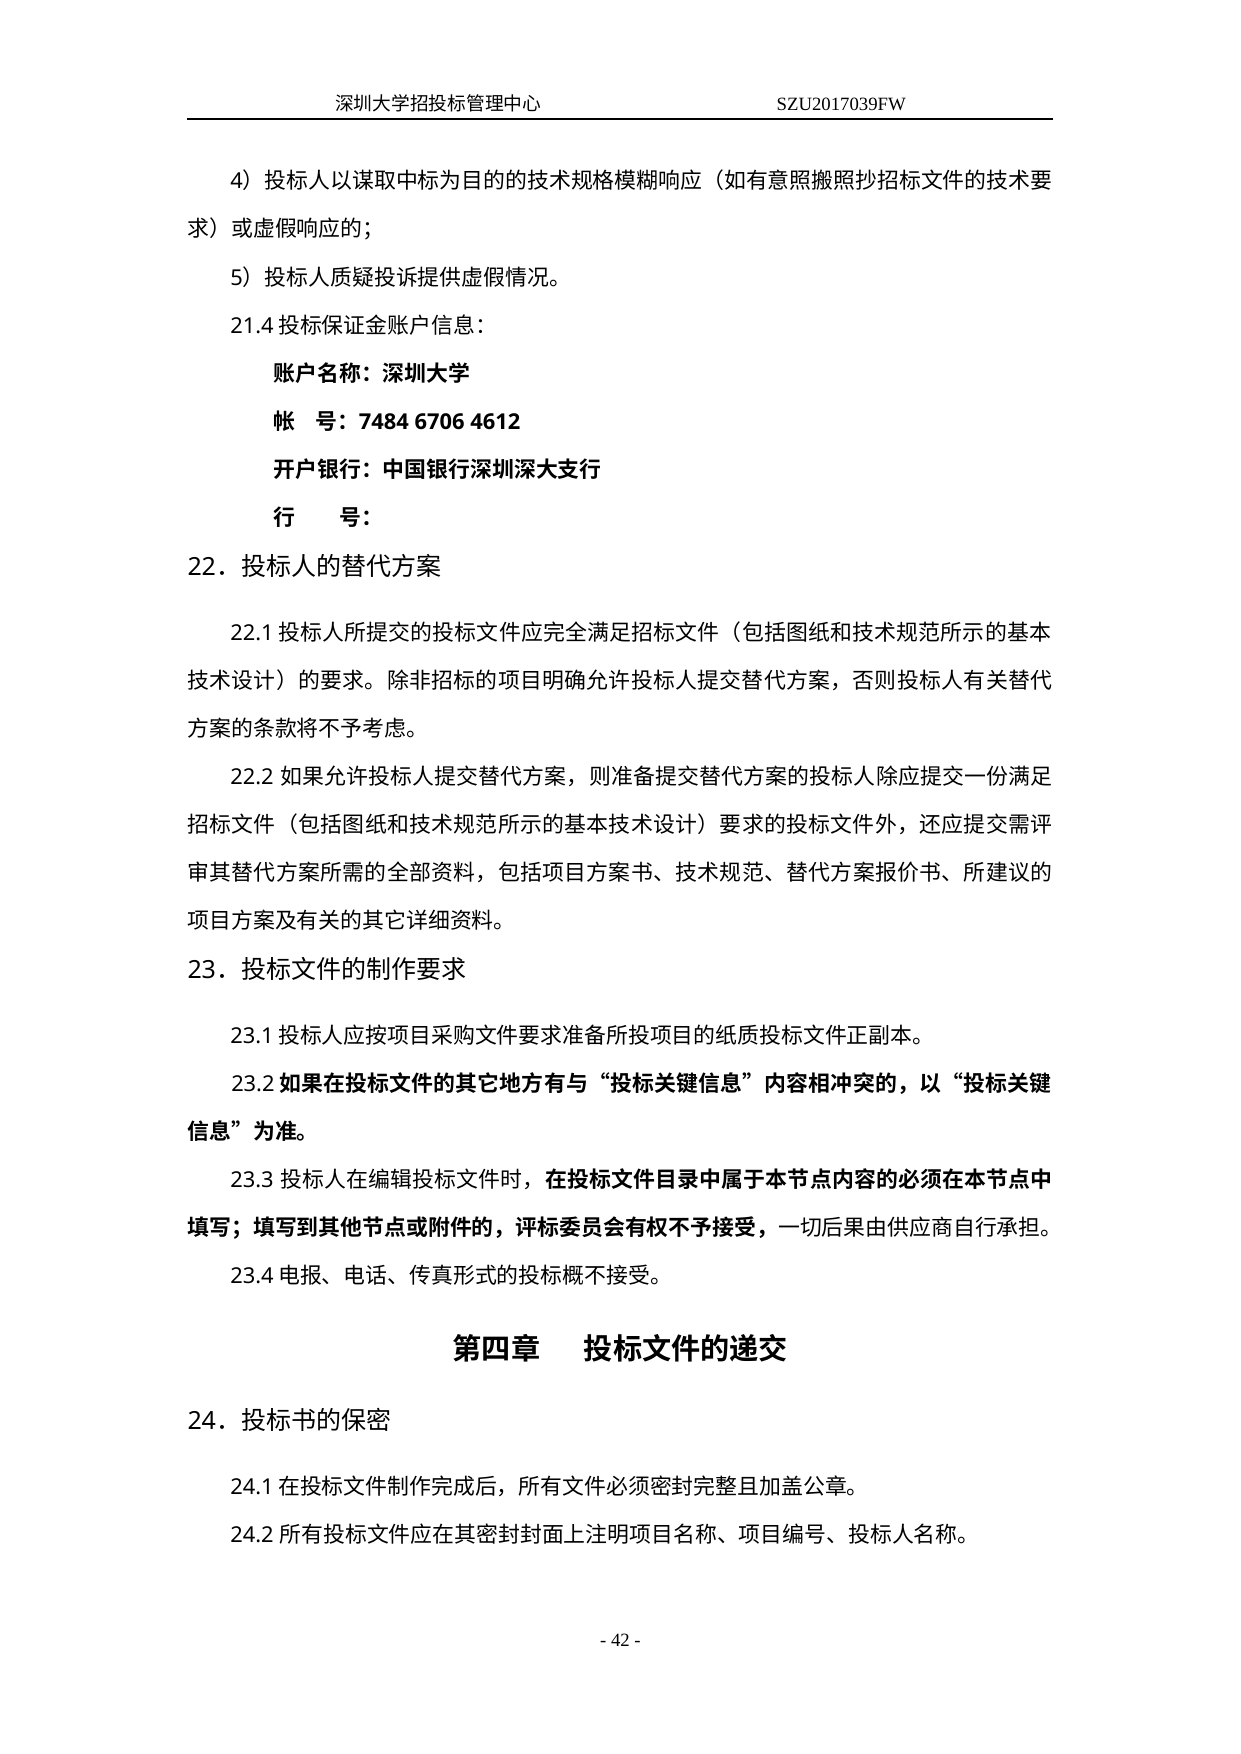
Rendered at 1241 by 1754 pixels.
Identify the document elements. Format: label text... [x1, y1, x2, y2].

text 开户银行：中国银行深圳深大支行 [187, 444, 1053, 492]
text 4）投标人以谋取中标为目的的技术规格模糊响应（如有意照搬照抄招标文件的技术要求）或虚假响应的； [187, 155, 1053, 251]
text 23.3 投标人在编辑投标文件时，在投标文件目录中属于本节点内容的必须在本节点中填写；填写到其他节点或附件的，评标委员会有权不予接受，一切后果由供应商自行承担。 [187, 1154, 1053, 1250]
subtitle 投标文件的递交 [187, 1322, 1053, 1370]
text 21.4投标保证金账户信息： [187, 299, 1053, 348]
text 24．投标书的保密 [187, 1394, 1053, 1443]
text 账户名称：深圳大学 [187, 348, 1053, 396]
text 23．投标文件的制作要求 [187, 943, 1053, 991]
text 23.2如果在投标文件的其它地方有与“投标关键信息”内容相冲突的，以“投标关键信息”为准。 [187, 1058, 1053, 1154]
text 23.1投标人应按项目采购文件要求准备所投项目的纸质投标文件正副本。 [187, 1009, 1053, 1058]
text 24.2 所有投标文件应在其密封封面上注明项目名称、项目编号、投标人名称。 [187, 1509, 1053, 1557]
text 5）投标人质疑投诉提供虚假情况。 [187, 251, 1053, 299]
text 行 号： [187, 492, 1053, 540]
text 22．投标人的替代方案 [187, 540, 1053, 588]
text 24.1在投标文件制作完成后，所有文件必须密封完整且加盖公章。 [187, 1461, 1053, 1509]
text 22.1投标人所提交的投标文件应完全满足招标文件（包括图纸和技术规范所示的基本技术设计）的要求。除非招标的项目明确允许投标人提交替代方案，否则投标人有关替代方案的条款将不予考虑。 [187, 606, 1053, 751]
text 帐 号：7484 6706 4612 [187, 396, 1053, 444]
text 22.2 如果允许投标人提交替代方案，则准备提交替代方案的投标人除应提交一份满足招标文件（包括图纸和技术规范所示的基本技术设计）要求的投标文件外，还应提交需评审其替代方案所需的全部资料，包括项目方案书、技术规范、替代方案报价书、所建议的项目方案及有关的其它详细资料。 [187, 751, 1053, 943]
text 23.4电报、电话、传真形式的投标概不接受。 [187, 1250, 1053, 1298]
